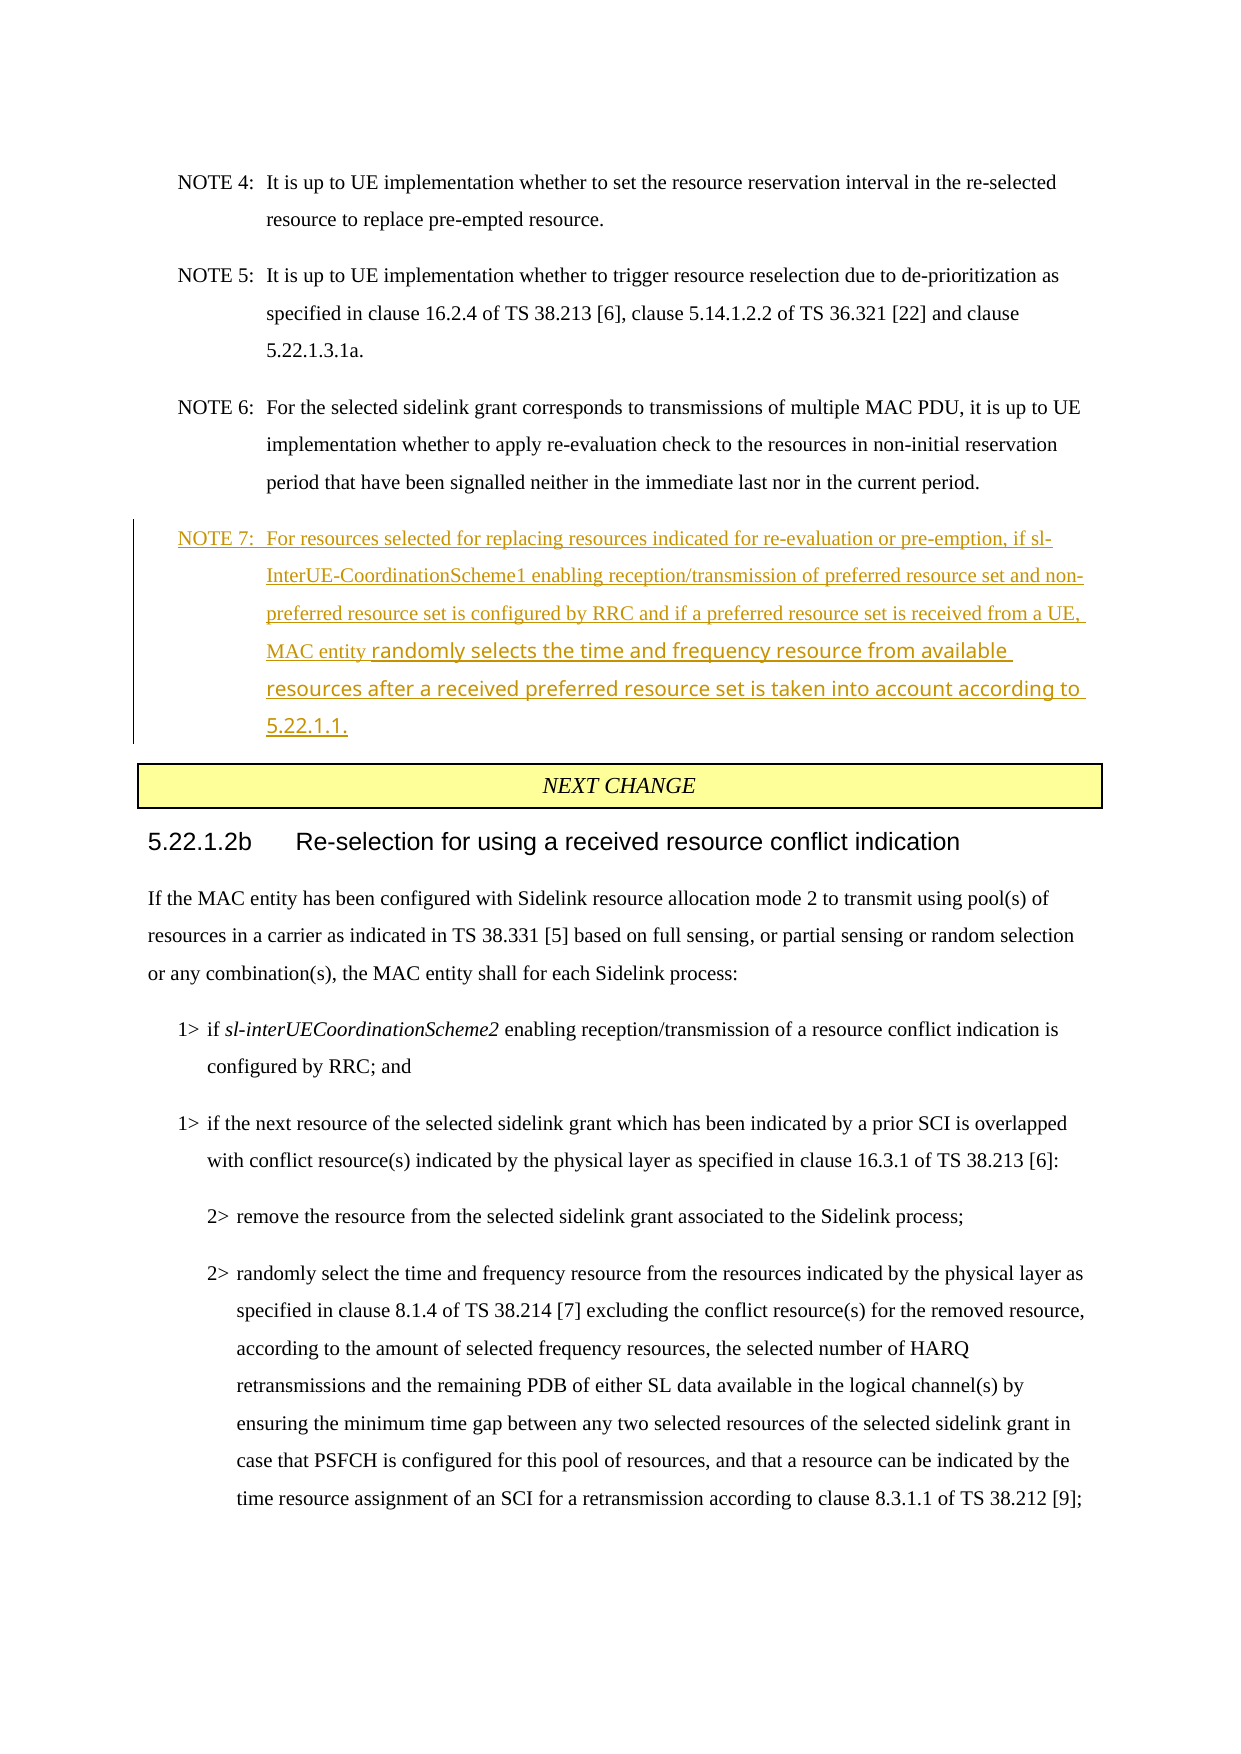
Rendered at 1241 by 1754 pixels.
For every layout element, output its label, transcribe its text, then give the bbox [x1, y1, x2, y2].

text NOTE 6: For the selected sidelink grant corresponds to transmissions of multiple MAC PDU, it is up to UE implementation whether to apply re-evaluation check to the resources in non-initial reservation period that have been signalled neither in the immediate last nor in the current period. [177, 388, 1092, 500]
text NOTE 4: It is up to UE implementation whether to set the resource reservation interval in the re-selected resource to replace pre-empted resource. [177, 163, 1092, 238]
text If the MAC entity has been configured with Sidelink resource allocation mode 2 to transmit using pool(s) of resources in a carrier as indicated in TS 38.331 [5] based on full sensing, or partial sensing or random selection or any combination(s), the MAC entity shall for each Sidelink process: [148, 879, 1092, 992]
text 2> remove the resource from the selected sidelink grant associated to the Sidelink process; [207, 1198, 1092, 1235]
text 2> randomly select the time and frequency resource from the resources indicated by the physical layer as specified in clause 8.1.4 of TS 38.214 [7] excluding the conflict resource(s) for the removed resource, according to the amount of selected frequency resources, the selected number of HARQ retransmissions and the remaining PDB of either SL data available in the logical channel(s) by ensuring the minimum time gap between any two selected resources of the selected sidelink grant in case that PSFCH is configured for this pool of resources, and that a resource can be indicated by the time resource assignment of an SCI for a retransmission according to clause 8.3.1.1 of TS 38.212 [9]; [207, 1254, 1092, 1517]
text NEXT CHANGE [139, 765, 1101, 807]
text 5.22.1.2b Re-selection for using a received resource conflict indication [148, 823, 1092, 860]
text NOTE 5: It is up to UE implementation whether to trigger resource reselection due to de-prioritization as specified in clause 16.2.4 of TS 38.213 [6], clause 5.14.1.2.2 of TS 36.321 [22] and clause 5.22.1.3.1a. [177, 257, 1092, 369]
text 1> if the next resource of the selected sidelink grant which has been indicated by a prior SCI is overlapped with conflict resource(s) indicated by the physical layer as specified in clause 16.3.1 of TS 38.213 [6]: [177, 1104, 1092, 1179]
text 1> if sl-interUECoordinationScheme2 enabling reception/transmission of a resource conflict indication is configured by RRC; and [177, 1010, 1092, 1085]
